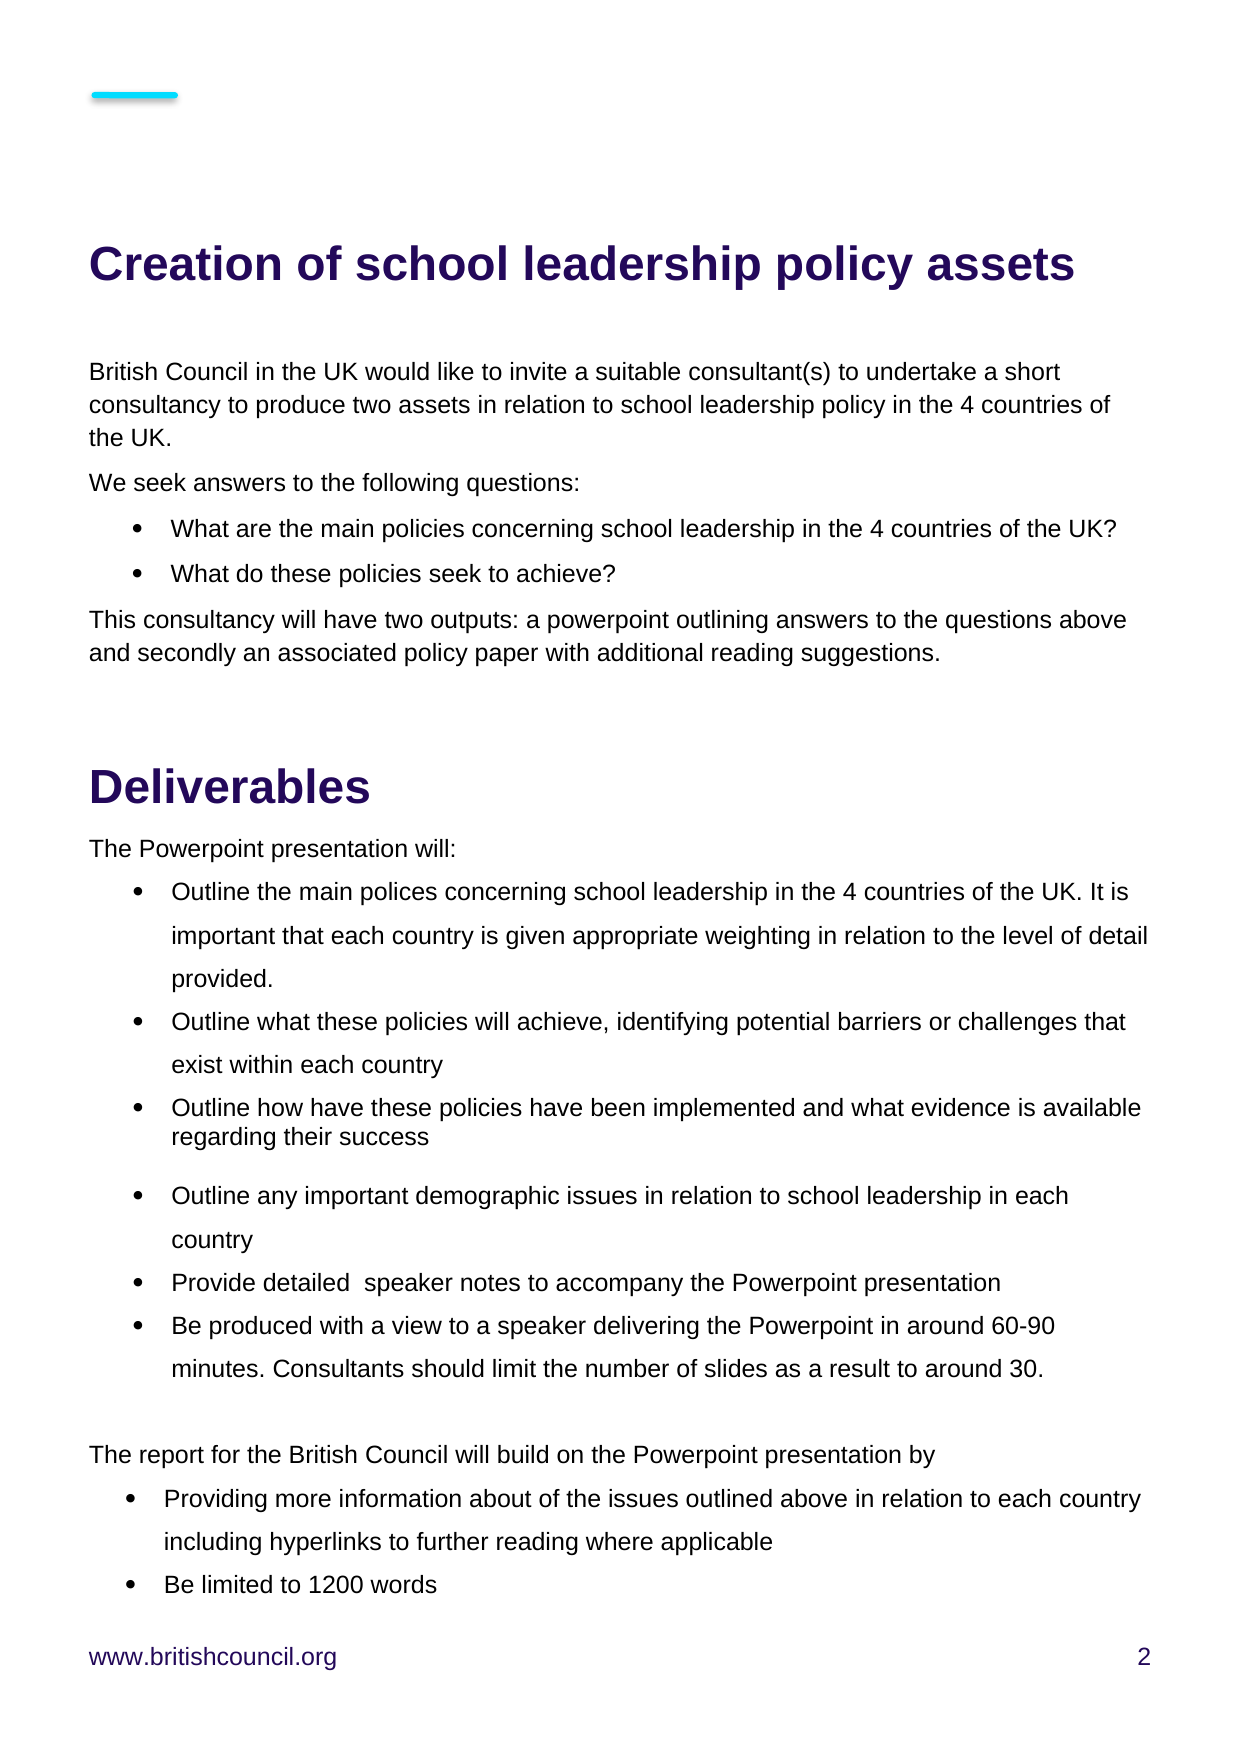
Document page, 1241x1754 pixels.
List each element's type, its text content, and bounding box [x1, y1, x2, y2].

list Provide detailed speaker notes to accompany the Powerpoint presentation [133, 1268, 1152, 1297]
text This consultancy will have two outputs: a powerpoint outlining answers to the questions above and secondly an associated policy paper with additional reading suggestions. [89, 605, 1152, 667]
list Outline the main polices concerning school leadership in the 4 countries of the UK. It is important that each country is given appropriate weighting in relation to the level of detail provided. [133, 877, 1152, 992]
text British Council in the UK would like to invite a suitable consultant(s) to undertake a short consultancy to produce two assets in relation to school leadership policy in the 4 countries of the UK. [89, 357, 1152, 451]
list What are the main policies concerning school leadership in the 4 countries of the UK? [133, 514, 1152, 542]
text We seek answers to the following questions: [89, 468, 1152, 497]
text The report for the British Council will build on the Powerpoint presentation by [89, 1440, 1152, 1469]
subtitle Deliverables [89, 758, 1152, 813]
list Be produced with a view to a speaker delivering the Powerpoint in around 60-90 minutes. Consultants should limit the number of slides as a result to around 30. [133, 1311, 1152, 1383]
subtitle Creation of school leadership policy assets [89, 235, 1152, 290]
list Providing more information about of the issues outlined above in relation to each country including hyperlinks to further reading where applicable [126, 1483, 1152, 1556]
text The Powerpoint presentation will: [89, 834, 1152, 863]
list Be limited to 1200 words [126, 1570, 1152, 1599]
list What do these policies seek to achieve? [133, 559, 1152, 588]
list Outline what these policies will achieve, identifying potential barriers or challenges that exist within each country [133, 1007, 1152, 1079]
list Outline how have these policies have been implemented and what evidence is available regarding their success [133, 1093, 1152, 1151]
list Outline any important demographic issues in relation to school leadership in each country [133, 1181, 1152, 1253]
